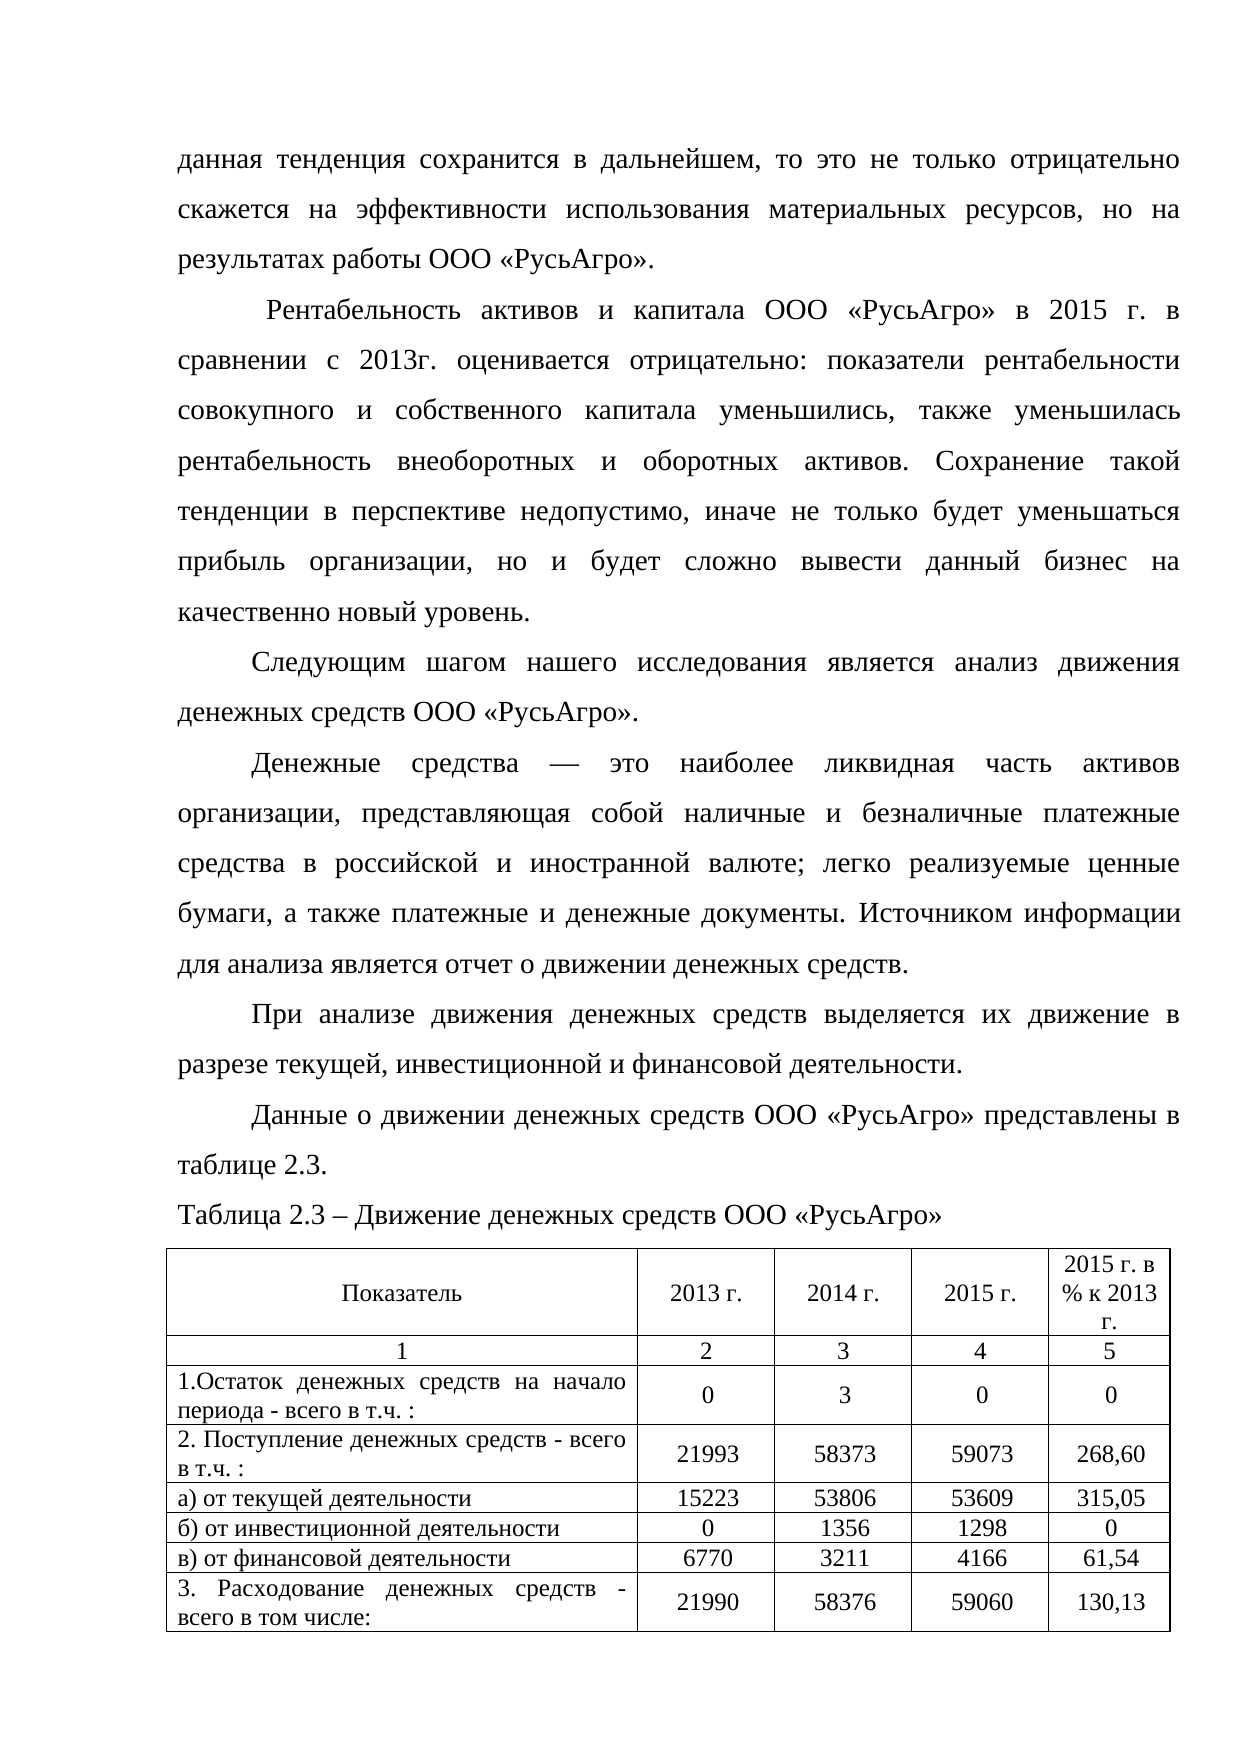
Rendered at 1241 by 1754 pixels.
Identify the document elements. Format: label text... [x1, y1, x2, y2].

table_cell 61,54 [1049, 1543, 1169, 1572]
table_cell а) от текущей деятельности [167, 1483, 637, 1512]
table_cell 21990 [638, 1573, 774, 1631]
table_cell 1356 [775, 1513, 911, 1542]
text При анализе движения денежных средств выделяется их движение в разрезе текущей, инвестиционной и финансовой деятельности. [177, 996, 1181, 1080]
table_cell 21993 [638, 1425, 774, 1482]
table_cell 0 [1049, 1513, 1169, 1542]
table_cell 130,13 [1049, 1573, 1169, 1631]
table_header 2014 г. [775, 1249, 911, 1335]
table_cell 3. Расходование денежных средств - всего в том числе: [167, 1573, 637, 1631]
text Следующим шагом нашего исследования является анализ движения денежных средств ООО «РусьАгро». [177, 644, 1181, 728]
table_cell 58373 [775, 1425, 911, 1482]
table_cell 59060 [912, 1573, 1048, 1631]
table_cell 53806 [775, 1483, 911, 1512]
table_cell 3 [775, 1336, 911, 1365]
table_cell 58376 [775, 1573, 911, 1631]
table_cell 0 [638, 1366, 774, 1423]
table_cell 15223 [638, 1483, 774, 1512]
table_cell 0 [1049, 1366, 1169, 1423]
table_cell 59073 [912, 1425, 1048, 1482]
table_cell 53609 [912, 1483, 1048, 1512]
table_cell 6770 [638, 1543, 774, 1572]
table_cell 0 [912, 1366, 1048, 1423]
table_cell 2. Поступление денежных средств - всего в т.ч. : [167, 1425, 637, 1482]
table_cell 3211 [775, 1543, 911, 1572]
text Данные о движении денежных средств ООО «РусьАгро» представлены в таблице 2.3. [177, 1097, 1181, 1181]
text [177, 141, 1181, 275]
table_cell в) от финансовой деятельности [167, 1543, 637, 1572]
table_header 2015 г. в % к 2013 г. [1049, 1249, 1169, 1335]
text Рентабельность активов и капитала ООО «РусьАгро» в 2015 г. в сравнении с 2013г. оценивается отрицательно: показатели рентабельности совокупного и собственного капитала уменьшились, также уменьшилась рентабельность внеоборотных и оборотных активов. Сохранение такой тенденции в перспективе недопустимо, иначе не только будет уменьшаться прибыль организации, но и будет сложно вывести данный бизнес на качественно новый уровень. [177, 292, 1181, 627]
table_cell 4 [912, 1336, 1048, 1365]
table_cell 5 [1049, 1336, 1169, 1365]
table_cell 1 [167, 1336, 637, 1365]
table_cell 3 [775, 1366, 911, 1423]
table_header 2015 г. [912, 1249, 1048, 1335]
table_cell 1298 [912, 1513, 1048, 1542]
text Таблица 2.3 – Движение денежных средств ООО «РусьАгро» [177, 1197, 1181, 1231]
table_cell 1.Остаток денежных средств на начало периода - всего в т.ч. : [167, 1366, 637, 1423]
table_cell 0 [638, 1513, 774, 1542]
table_cell 4166 [912, 1543, 1048, 1572]
table_header 2013 г. [638, 1249, 774, 1335]
text Денежные средства — это наиболее ликвидная часть активов организации, представляющая собой наличные и безналичные платежные средства в российской и иностранной валюте; легко реализуемые ценные бумаги, а также платежные и денежные документы. Источником информации для анализа является отчет о движении денежных средств. [177, 745, 1181, 979]
table_cell б) от инвестиционной деятельности [167, 1513, 637, 1542]
table_cell 315,05 [1049, 1483, 1169, 1512]
table_header Показатель [167, 1249, 637, 1335]
table_cell 2 [638, 1336, 774, 1365]
table_cell 268,60 [1049, 1425, 1169, 1482]
